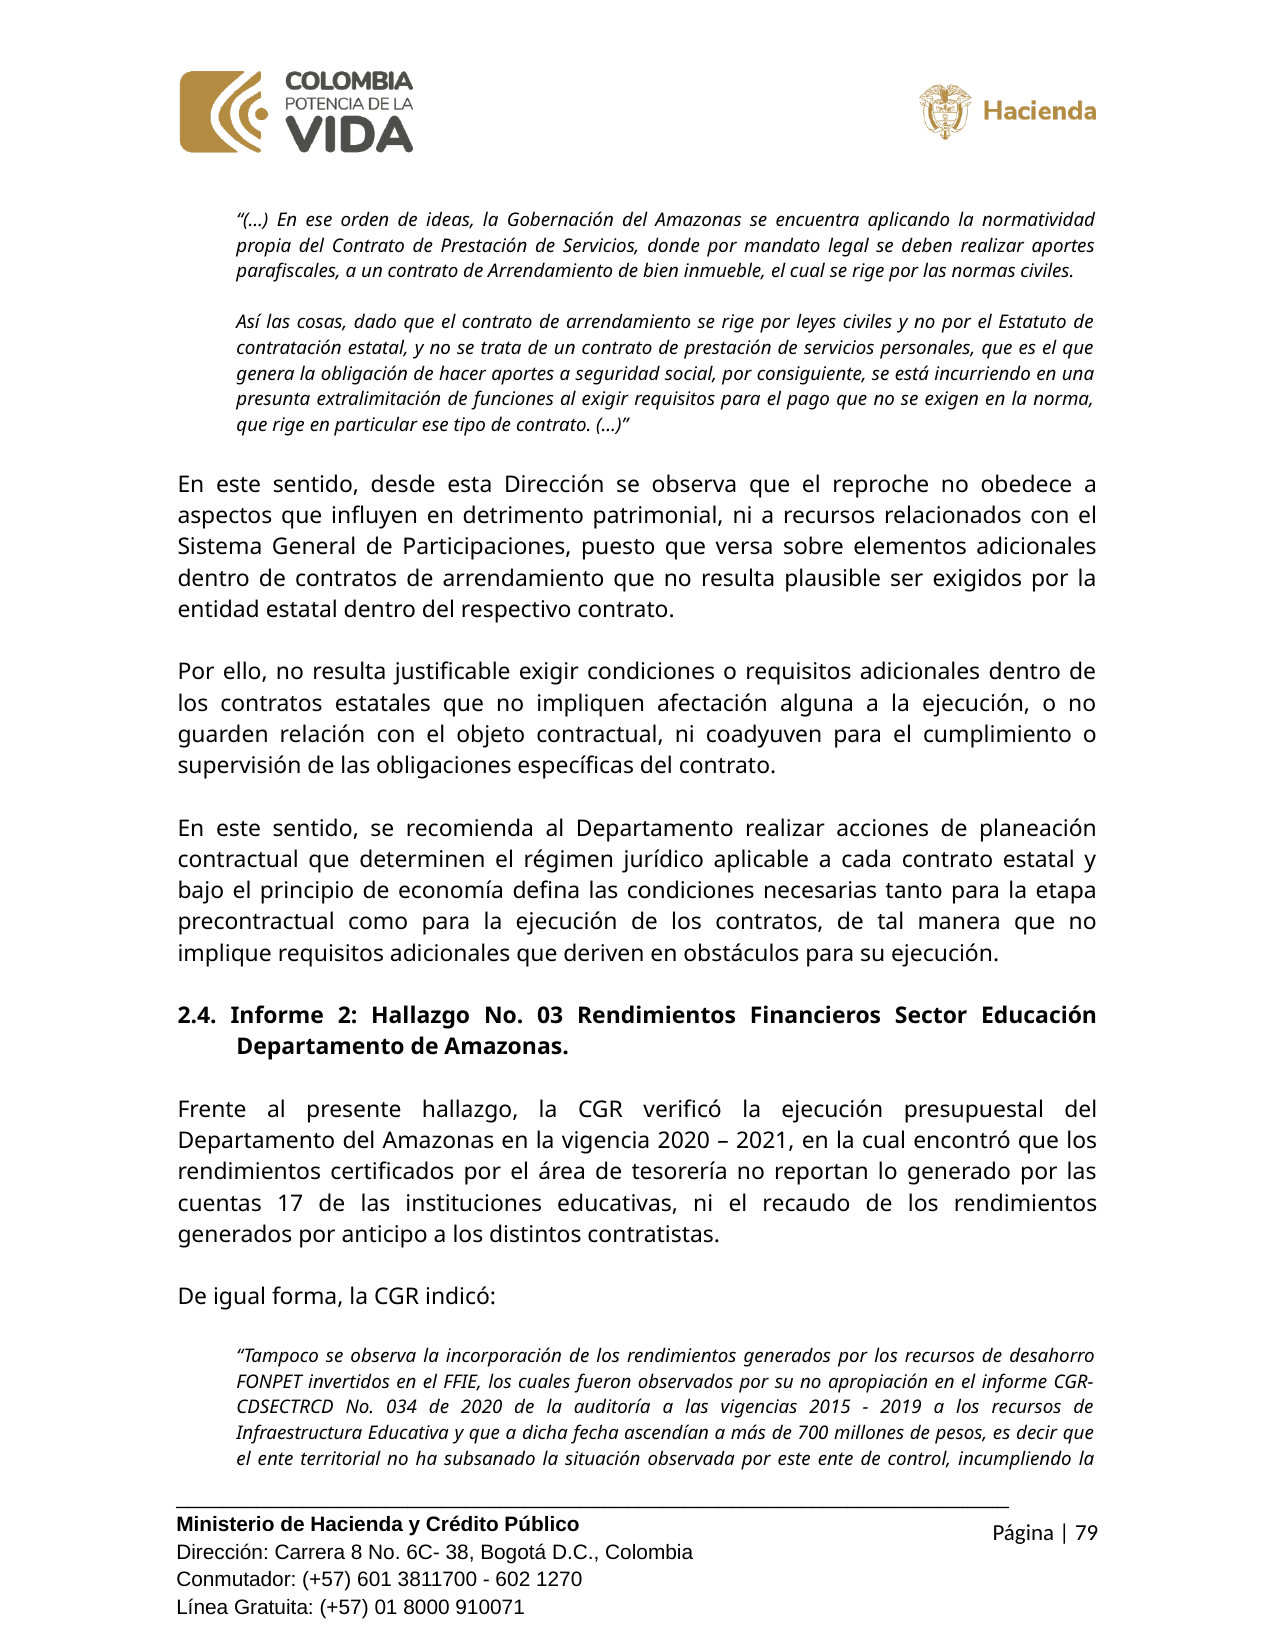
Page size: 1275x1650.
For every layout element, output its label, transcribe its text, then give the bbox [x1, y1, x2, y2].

text “(…) En ese orden de ideas, la Gobernación del Amazonas se encuentra aplicando la normatividad propia del Contrato de Prestación de Servicios, donde por mandato legal se deben realizar aportes parafiscales, a un contrato de Arrendamiento de bien inmueble, el cual se rige por las normas civiles. [236, 207, 1098, 283]
text De igual forma, la CGR indicó: [177, 1280, 1098, 1311]
text Así las cosas, dado que el contrato de arrendamiento se rige por leyes civiles y no por el Estatuto de contratación estatal, y no se trata de un contrato de prestación de servicios personales, que es el que genera la obligación de hacer aportes a seguridad social, por consiguiente, se está incurriendo en una presunta extralimitación de funciones al exigir requisitos para el pago que no se exigen en la norma, que rige en particular ese tipo de contrato. (…)” [236, 309, 1098, 436]
text En este sentido, desde esta Dirección se observa que el reproche no obedece a aspectos que influyen en detrimento patrimonial, ni a recursos relacionados con el Sistema General de Participaciones, puesto que versa sobre elementos adicionales dentro de contratos de arrendamiento que no resulta plausible ser exigidos por la entidad estatal dentro del respectivo contrato. [177, 468, 1098, 624]
text En este sentido, se recomienda al Departamento realizar acciones de planeación contractual que determinen el régimen jurídico aplicable a cada contrato estatal y bajo el principio de economía defina las condiciones necesarias tanto para la etapa precontractual como para la ejecución de los contratos, de tal manera que no implique requisitos adicionales que deriven en obstáculos para su ejecución. [177, 811, 1098, 968]
text Frente al presente hallazgo, la CGR verificó la ejecución presupuestal del Departamento del Amazonas en la vigencia 2020 – 2021, en la cual encontró que los rendimientos certificados por el área de tesorería no reportan lo generado por las cuentas 17 de las instituciones educativas, ni el recaudo de los rendimientos generados por anticipo a los distintos contratistas. [177, 1093, 1098, 1249]
subtitle 2.4. Informe 2: Hallazgo No. 03 Rendimientos Financieros Sector Educación Departamento de Amazonas. [177, 999, 1098, 1061]
text Por ello, no resulta justificable exigir condiciones o requisitos adicionales dentro de los contratos estatales que no impliquen afectación alguna a la ejecución, o no guarden relación con el objeto contractual, ni coadyuven para el cumplimiento o supervisión de las obligaciones específicas del contrato. [177, 655, 1098, 780]
picture [0, 0, 1275, 1649]
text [236, 1343, 1098, 1470]
